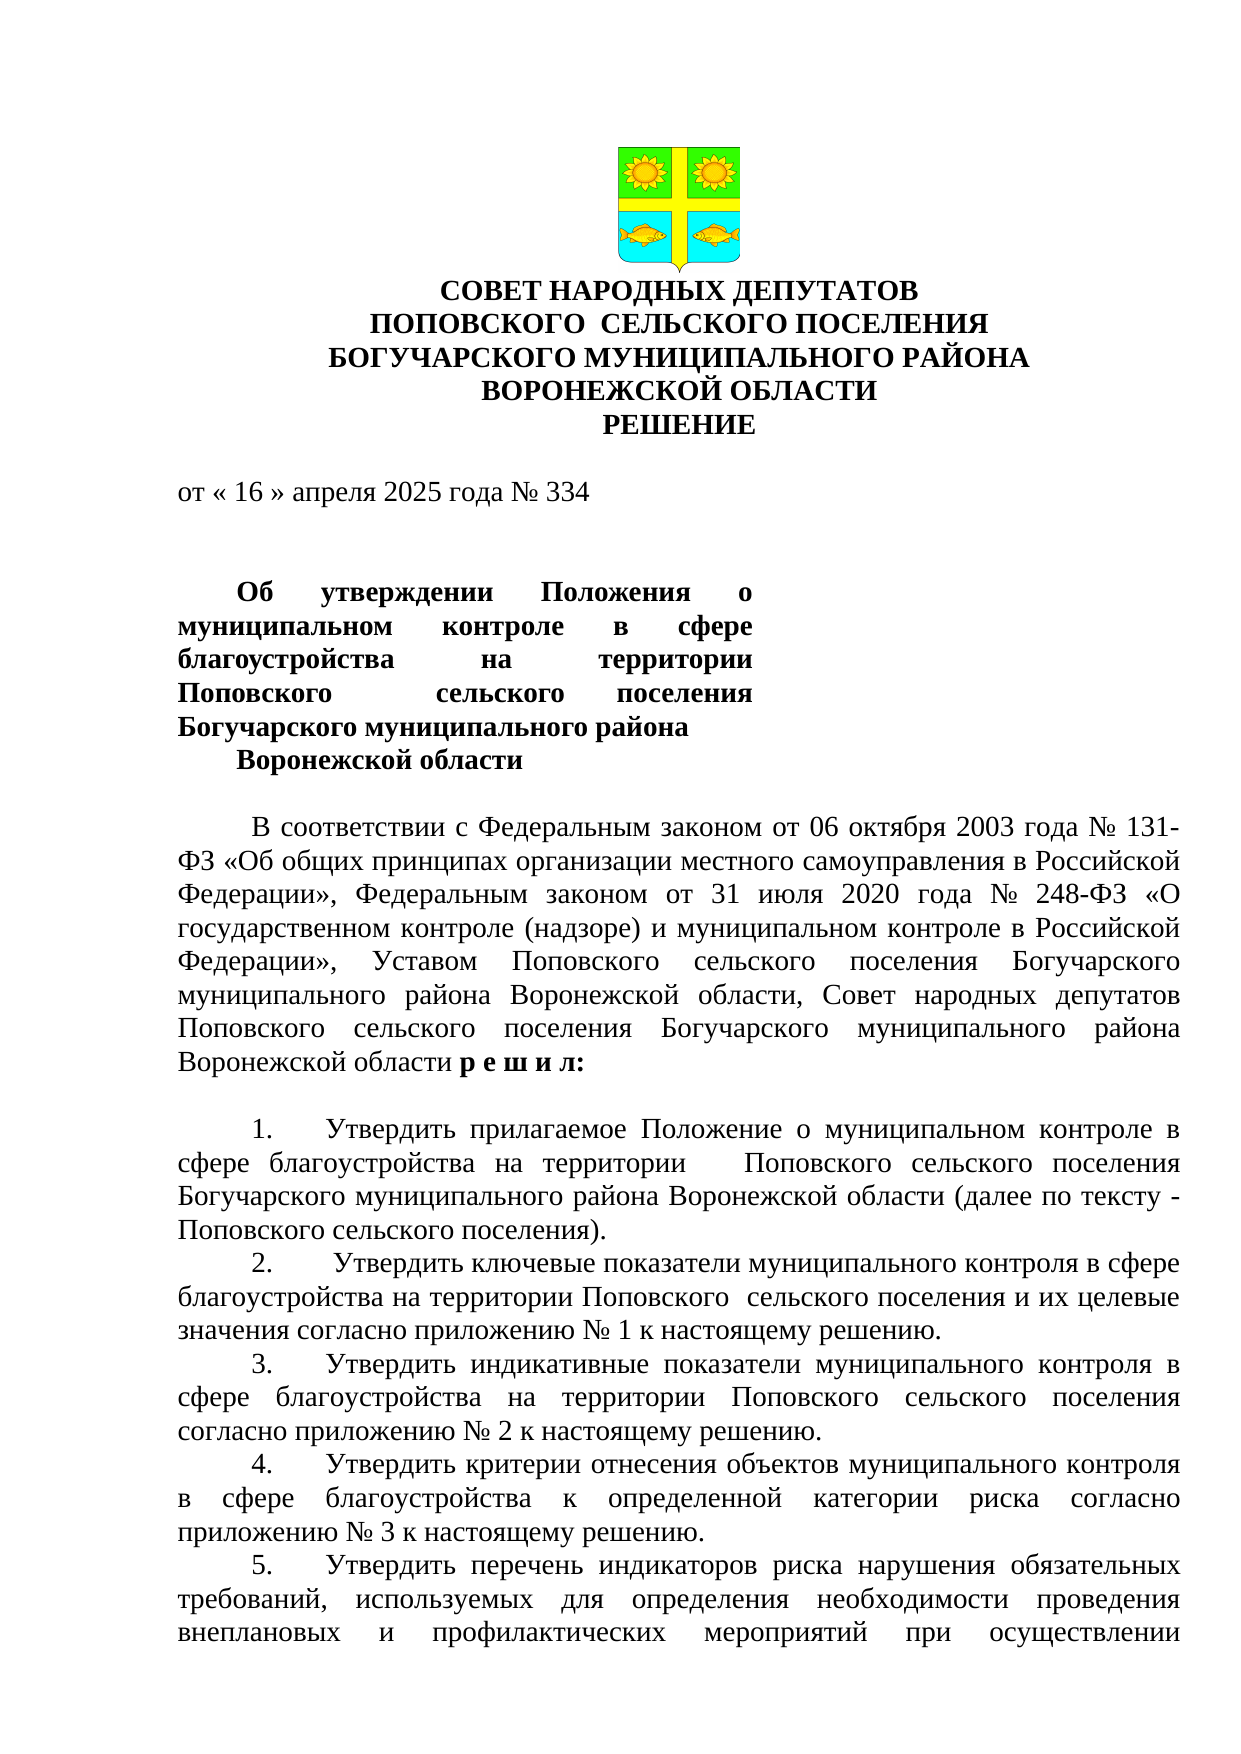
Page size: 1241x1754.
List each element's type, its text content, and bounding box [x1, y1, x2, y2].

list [177, 1547, 1181, 1648]
title ВОРОНЕЖСКОЙ ОБЛАСТИ [177, 373, 1181, 407]
text Воронежской области [177, 742, 753, 776]
title БОГУЧАРСКОГО МУНИЦИПАЛЬНОГО РАЙОНА [177, 340, 1181, 373]
list Утвердить ключевые показатели муниципального контроля в сфере благоустройства на территории Поповского сельского поселения и их целевые значения согласно приложению № 1 к настоящему решению. [177, 1245, 1181, 1346]
text Об утверждении Положения о муниципальном контроле в сфере благоустройства на территории Поповского сельского поселения Богучарского муниципального района [177, 574, 753, 742]
title СОВЕТ НАРОДНЫХ ДЕПУТАТОВ [177, 273, 1181, 306]
title ПОПОВСКОГО СЕЛЬСКОГО ПОСЕЛЕНИЯ [177, 306, 1181, 340]
list Утвердить прилагаемое Положение о муниципальном контроле в сфере благоустройства на территории Поповского сельского поселения Богучарского муниципального района Воронежской области (далее по тексту - Поповского сельского поселения). [177, 1111, 1181, 1245]
list Утвердить критерии отнесения объектов муниципального контроля в сфере благоустройства к определенной категории риска согласно приложению № 3 к настоящему решению. [177, 1447, 1181, 1547]
title от « 16 » апреля 2025 года № 334 [177, 474, 1181, 507]
picture [618, 147, 740, 273]
text В соответствии с Федеральным законом от 06 октября 2003 года № 131-ФЗ «Об общих принципах организации местного самоуправления в Российской Федерации», Федеральным законом от 31 июля 2020 года № 248-ФЗ «О государственном контроле (надзоре) и муниципальном контроле в Российской Федерации», Уставом Поповского сельского поселения Богучарского муниципального района Воронежской области, Совет народных депутатов Поповского сельского поселения Богучарского муниципального района Воронежской области р е ш и л: [177, 809, 1181, 1078]
title РЕШЕНИЕ [177, 407, 1181, 440]
list Утвердить индикативные показатели муниципального контроля в сфере благоустройства на территории Поповского сельского поселения согласно приложению № 2 к настоящему решению. [177, 1346, 1181, 1447]
